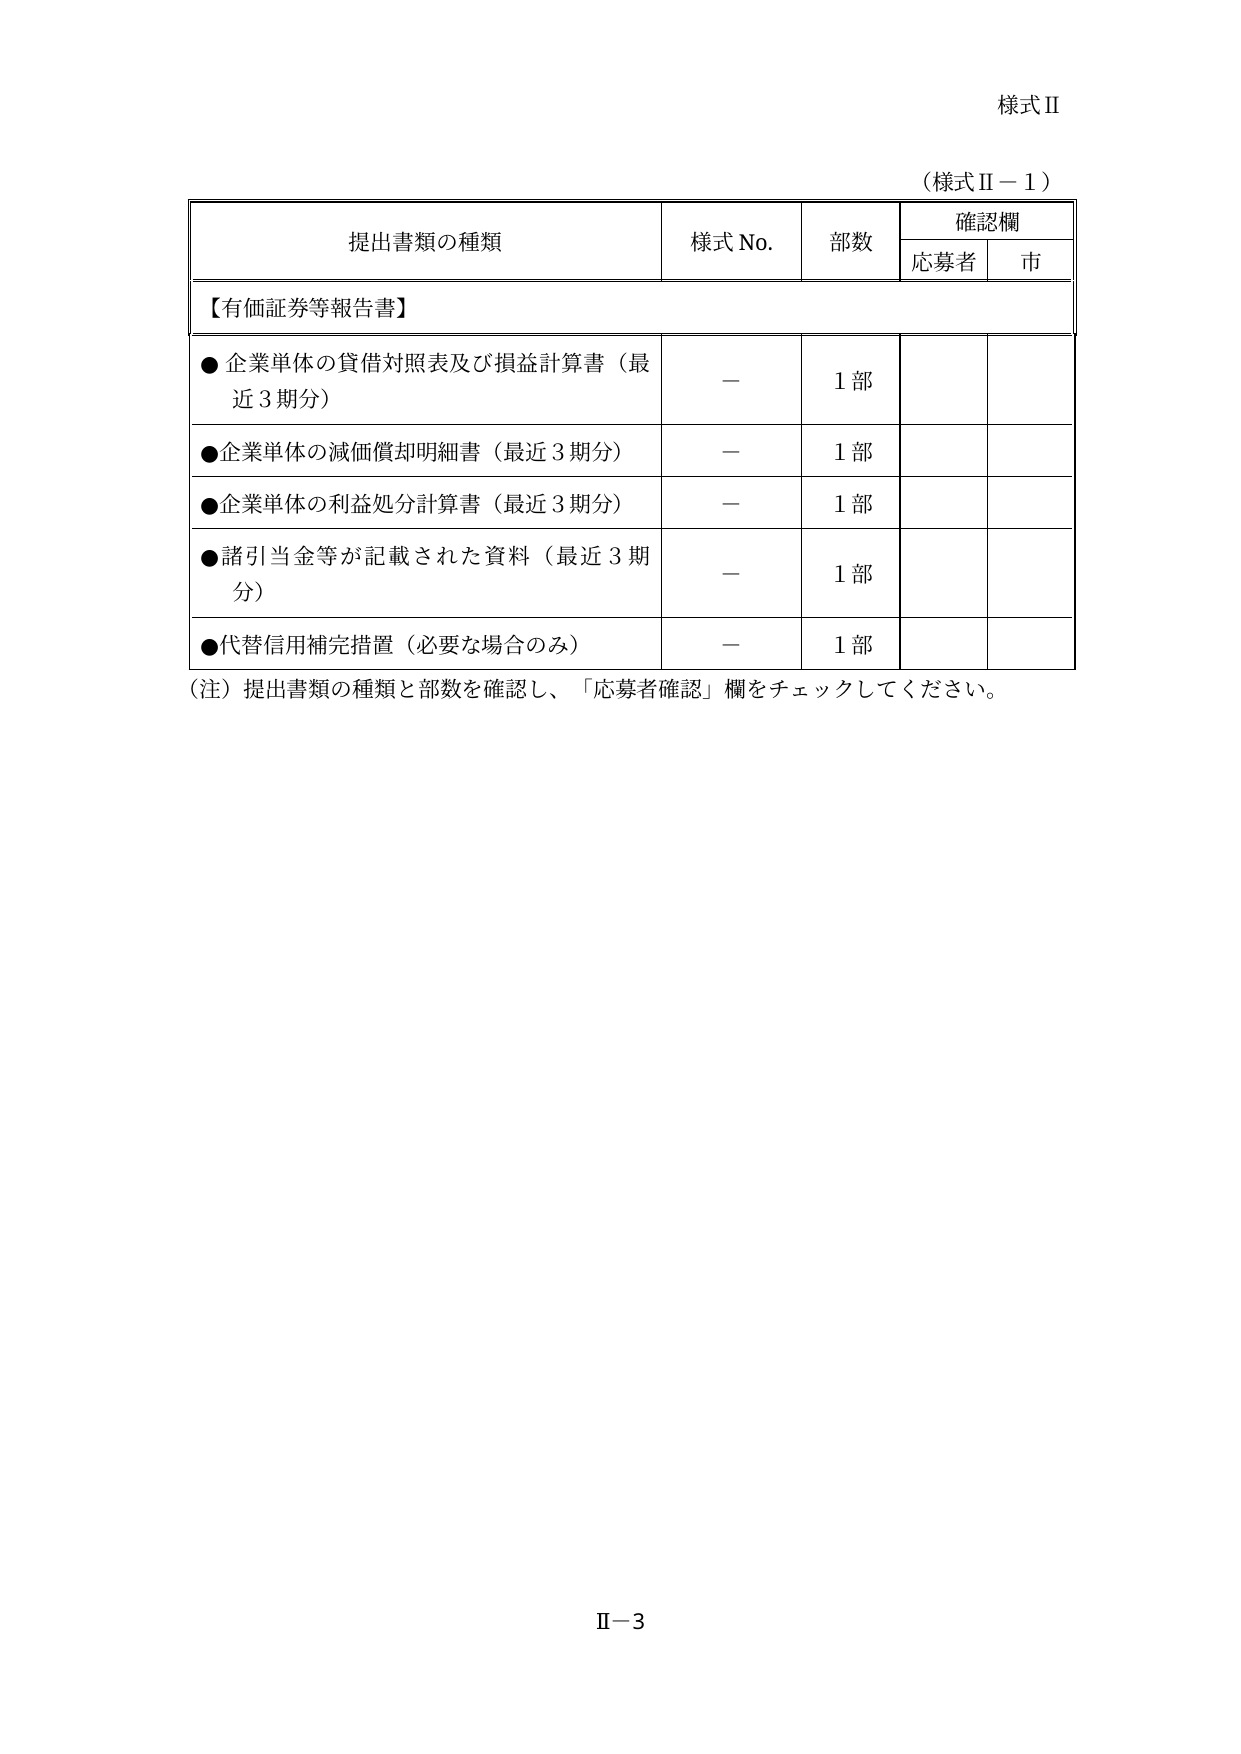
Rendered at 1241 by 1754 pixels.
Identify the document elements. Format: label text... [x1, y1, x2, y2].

table_cell － [662, 336, 801, 424]
table_cell １部 [802, 618, 899, 669]
table_cell ●企業単体の減価償却明細書（最近３期分） [190, 424, 661, 476]
table_cell ● 企業単体の貸借対照表及び損益計算書（最近３期分） [190, 333, 661, 424]
text （注）提出書類の種類と部数を確認し、「応募者確認」欄をチェックしてください。 [177, 670, 1063, 707]
table_cell １部 [802, 477, 899, 528]
table_cell [901, 336, 987, 424]
table_cell [988, 333, 1074, 424]
table_cell － [662, 477, 801, 528]
text （様式Ⅱ－１） [177, 163, 1063, 199]
table_cell － [662, 425, 801, 476]
table_cell [901, 425, 987, 476]
table_header 確認欄 [901, 203, 1073, 239]
table_cell [901, 618, 987, 669]
table_cell [901, 477, 987, 528]
table_cell 応募者 [901, 240, 987, 279]
table_cell １部 [802, 336, 899, 424]
table_cell ●諸引当金等が記載された資料（最近３期分） [190, 528, 661, 617]
table_cell １部 [802, 529, 899, 617]
table_cell 市 [988, 240, 1073, 279]
table_cell ●企業単体の利益処分計算書（最近３期分） [190, 476, 661, 528]
table_cell [988, 476, 1074, 528]
table_cell １部 [802, 425, 899, 476]
table_cell [988, 424, 1074, 476]
table_header 様式No. [662, 203, 801, 279]
table_cell [988, 617, 1074, 669]
table_cell [901, 529, 987, 617]
table_header 部数 [802, 203, 899, 279]
table_header 提出書類の種類 [191, 203, 661, 279]
table_cell [988, 528, 1074, 617]
table_cell 【有価証券等報告書】 [191, 279, 1073, 333]
table_cell － [662, 618, 801, 669]
table_cell － [662, 529, 801, 617]
table_cell ●代替信用補完措置（必要な場合のみ） [190, 617, 661, 669]
